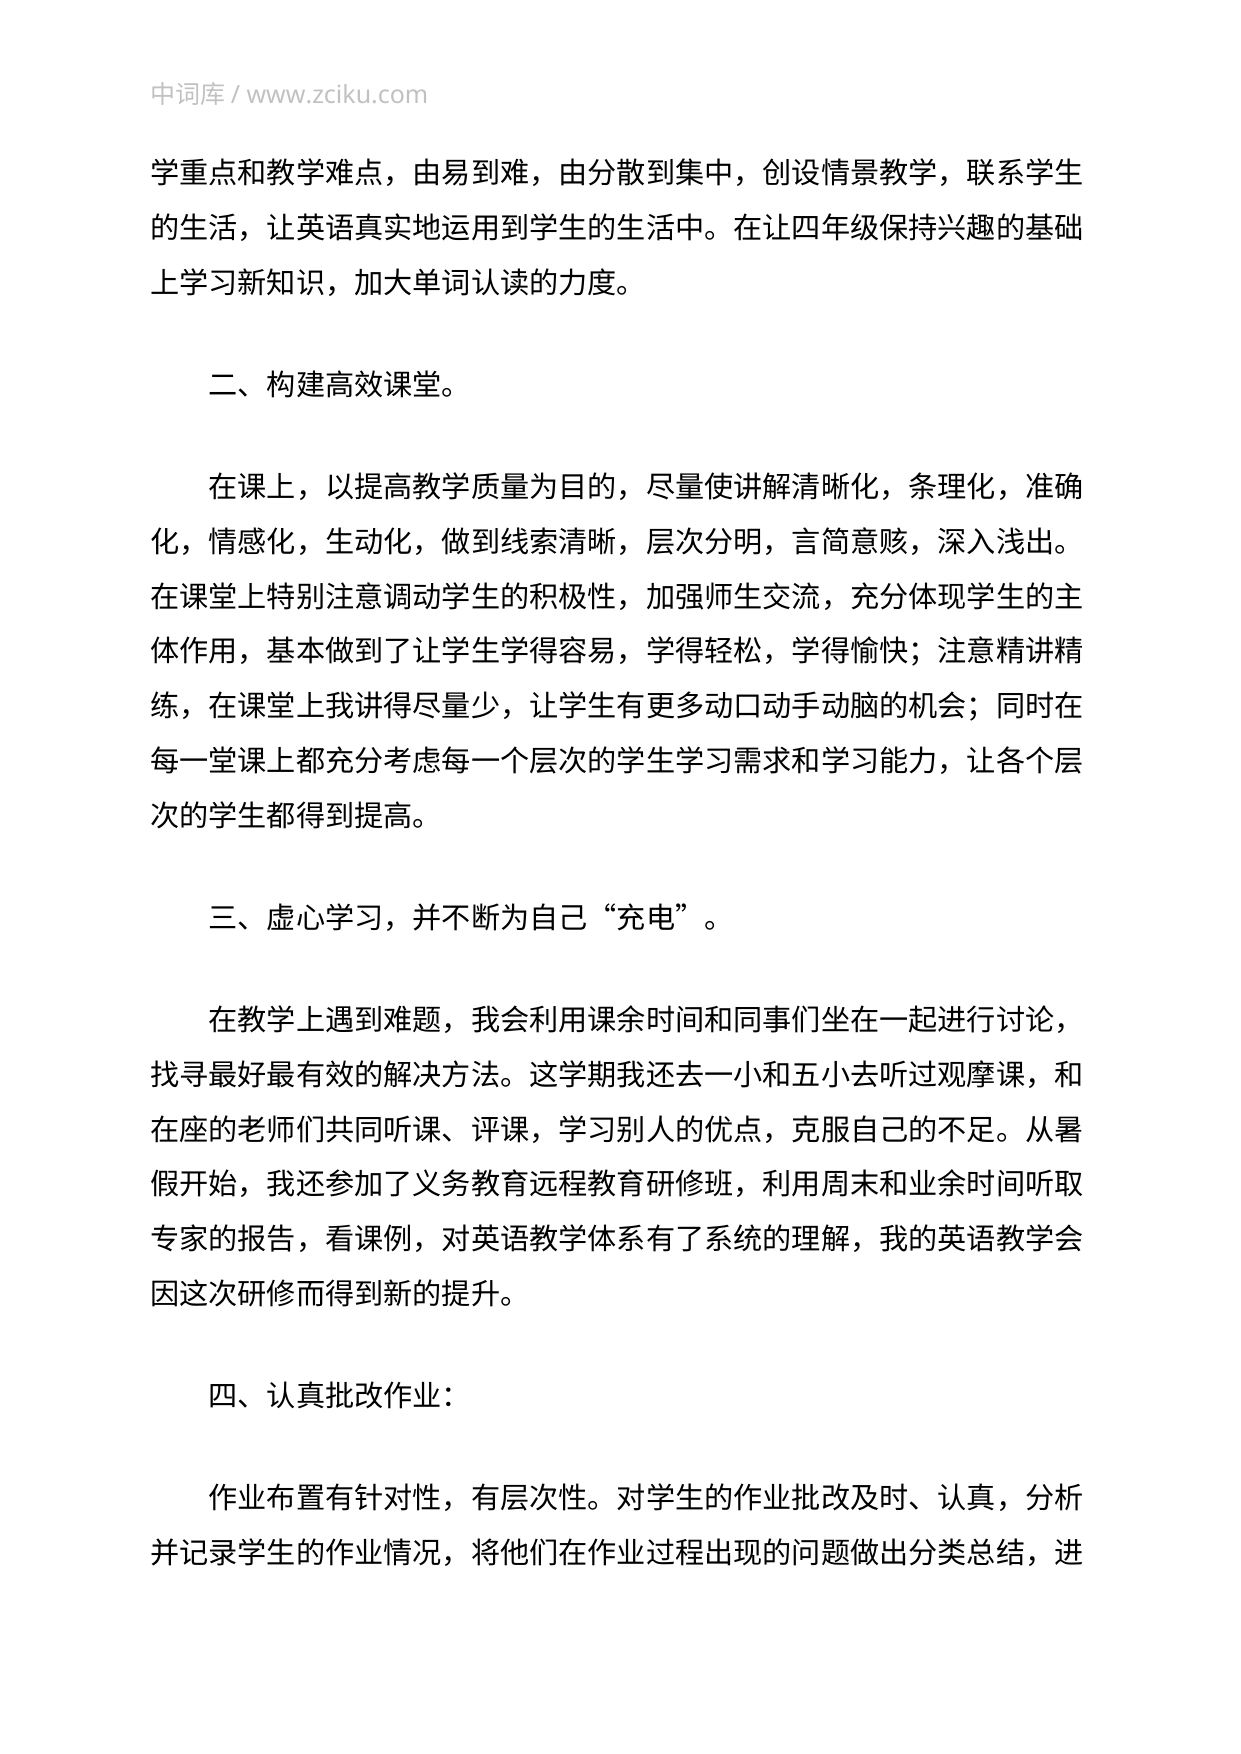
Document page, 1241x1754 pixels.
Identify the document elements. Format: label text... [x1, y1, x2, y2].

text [150, 150, 1090, 302]
text 二、构建高效课堂。 [150, 362, 1090, 404]
text 三、虚心学习，并不断为自己“充电”。 [150, 894, 1090, 937]
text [150, 1474, 1090, 1571]
text 在教学上遇到难题，我会利用课余时间和同事们坐在一起进行讨论，找寻最好最有效的解决方法。这学期我还去一小和五小去听过观摩课，和在座的老师们共同听课、评课，学习别人的优点，克服自己的不足。从暑假开始，我还参加了义务教育远程教育研修班，利用周末和业余时间听取专家的报告，看课例，对英语教学体系有了系统的理解，我的英语教学会因这次研修而得到新的提升。 [150, 996, 1090, 1313]
text 在课上，以提高教学质量为目的，尽量使讲解清晰化，条理化，准确化，情感化，生动化，做到线索清晰，层次分明，言简意赅，深入浅出。在课堂上特别注意调动学生的积极性，加强师生交流，充分体现学生的主体作用，基本做到了让学生学得容易，学得轻松，学得愉快；注意精讲精练，在课堂上我讲得尽量少，让学生有更多动口动手动脑的机会；同时在每一堂课上都充分考虑每一个层次的学生学习需求和学习能力，让各个层次的学生都得到提高。 [150, 463, 1090, 835]
text 四、认真批改作业： [150, 1372, 1090, 1415]
